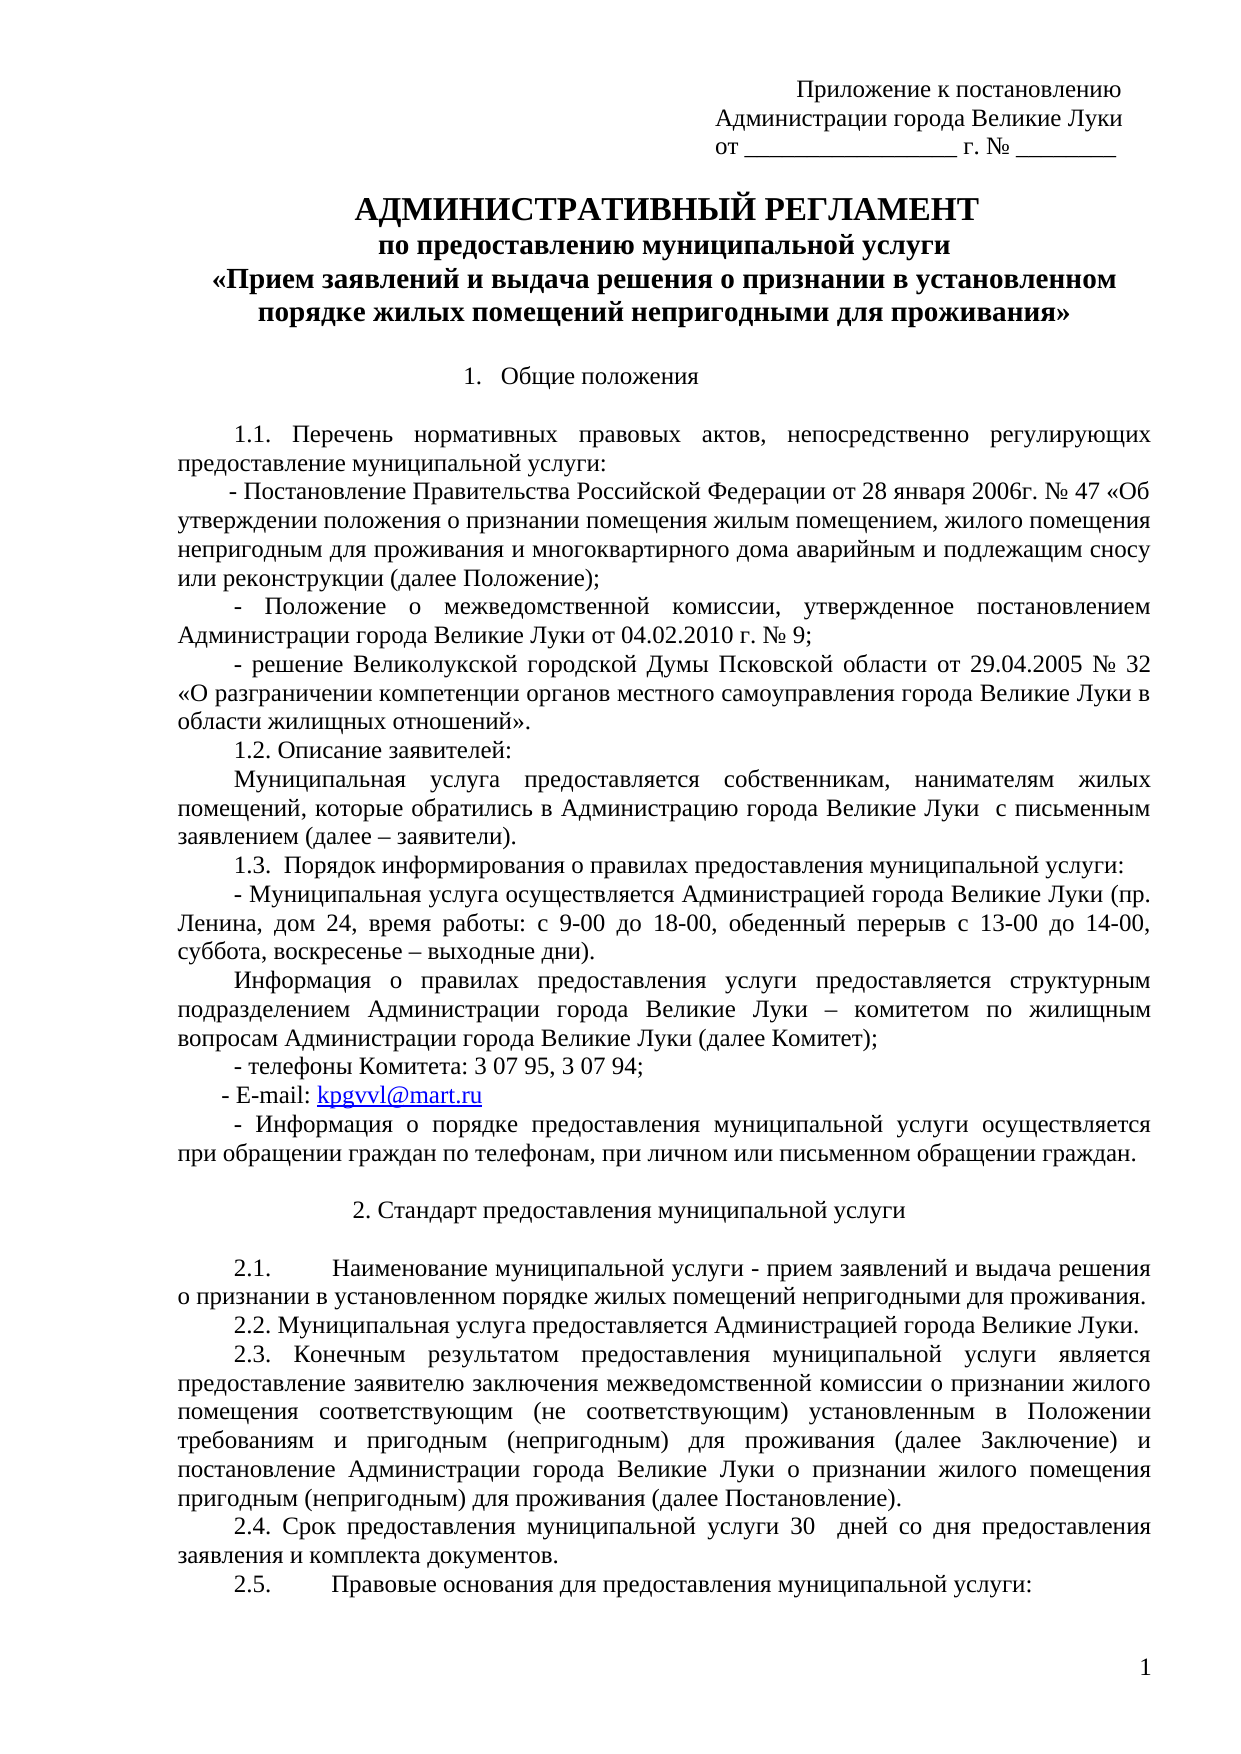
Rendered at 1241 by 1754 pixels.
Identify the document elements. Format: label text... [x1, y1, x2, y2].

text - Муниципальная услуга осуществляется Администрацией города Великие Луки (пр. Ленина, дом 24, время работы: с 9-00 до 18-00, обеденный перерыв с 13-00 до 14-00, суббота, воскресенье – выходные дни). [177, 879, 1152, 965]
list Общие положения [463, 361, 1152, 390]
text «Прием заявлений и выдача решения о признании в установленном порядке жилых помещений непригодными для проживания» [177, 261, 1152, 328]
text по предоставлению муниципальной услуги [177, 227, 1152, 261]
text АДМИНИСТРАТИВНЫЙ РЕГЛАМЕНТ [177, 189, 1152, 227]
text 1.2. Описание заявителей: [177, 735, 1152, 764]
text 2. Стандарт предоставления муниципальной услуги [177, 1195, 1152, 1224]
text - Положение о межведомственной комиссии, утвержденное постановлением Администрации города Великие Луки от 04.02.2010 г. № 9; [177, 591, 1152, 649]
text Администрации города Великие Луки [177, 103, 1152, 131]
text 1.3. Порядок информирования о правилах предоставления муниципальной услуги: [177, 850, 1152, 879]
text - E-mail: kpgvvl@mart.ru [177, 1080, 1152, 1109]
text 1.1. Перечень нормативных правовых актов, непосредственно регулирующих предоставление муниципальной услуги: [177, 419, 1152, 476]
text Приложение к постановлению [177, 74, 1152, 103]
text 2.3. Конечным результатом предоставления муниципальной услуги является предоставление заявителю заключения межведомственной комиссии о признании жилого помещения соответствующим (не соответствующим) установленным в Положении требованиям и пригодным (непригодным) для проживания (далее Заключение) и постановление Администрации города Великие Луки о признании жилого помещения пригодным (непригодным) для проживания (далее Постановление). [177, 1339, 1152, 1511]
list Правовые основания для предоставления муниципальной услуги: [177, 1569, 1152, 1598]
text от _________________ г. № ________ [177, 131, 1152, 160]
text 2.2. Муниципальная услуга предоставляется Администрацией города Великие Луки. [177, 1310, 1152, 1339]
text - Постановление Правительства Российской Федерации от 28 января 2006г. № 47 «Об утверждении положения о признании помещения жилым помещением, жилого помещения непригодным для проживания и многоквартирного дома аварийным и подлежащим сносу или реконструкции (далее Положение); [177, 476, 1152, 591]
text - телефоны Комитета: 3 07 95, 3 07 94; [177, 1051, 1152, 1080]
text 2.4. Срок предоставления муниципальной услуги 30 дней со дня предоставления заявления и комплекта документов. [177, 1511, 1152, 1569]
text - Информация о порядке предоставления муниципальной услуги осуществляется при обращении граждан по телефонам, при личном или письменном обращении граждан. [177, 1109, 1152, 1166]
text Информация о правилах предоставления услуги предоставляется структурным подразделением Администрации города Великие Луки – комитетом по жилищным вопросам Администрации города Великие Луки (далее Комитет); [177, 965, 1152, 1051]
text - решение Великолукской городской Думы Псковской области от 29.04.2005 № 32 «О разграничении компетенции органов местного самоуправления города Великие Луки в области жилищных отношений». [177, 649, 1152, 735]
list Наименование муниципальной услуги - прием заявлений и выдача решения о признании в установленном порядке жилых помещений непригодными для проживания. [177, 1253, 1152, 1310]
text Муниципальная услуга предоставляется собственникам, нанимателям жилых помещений, которые обратились в Администрацию города Великие Луки с письменным заявлением (далее – заявители). [177, 764, 1152, 850]
